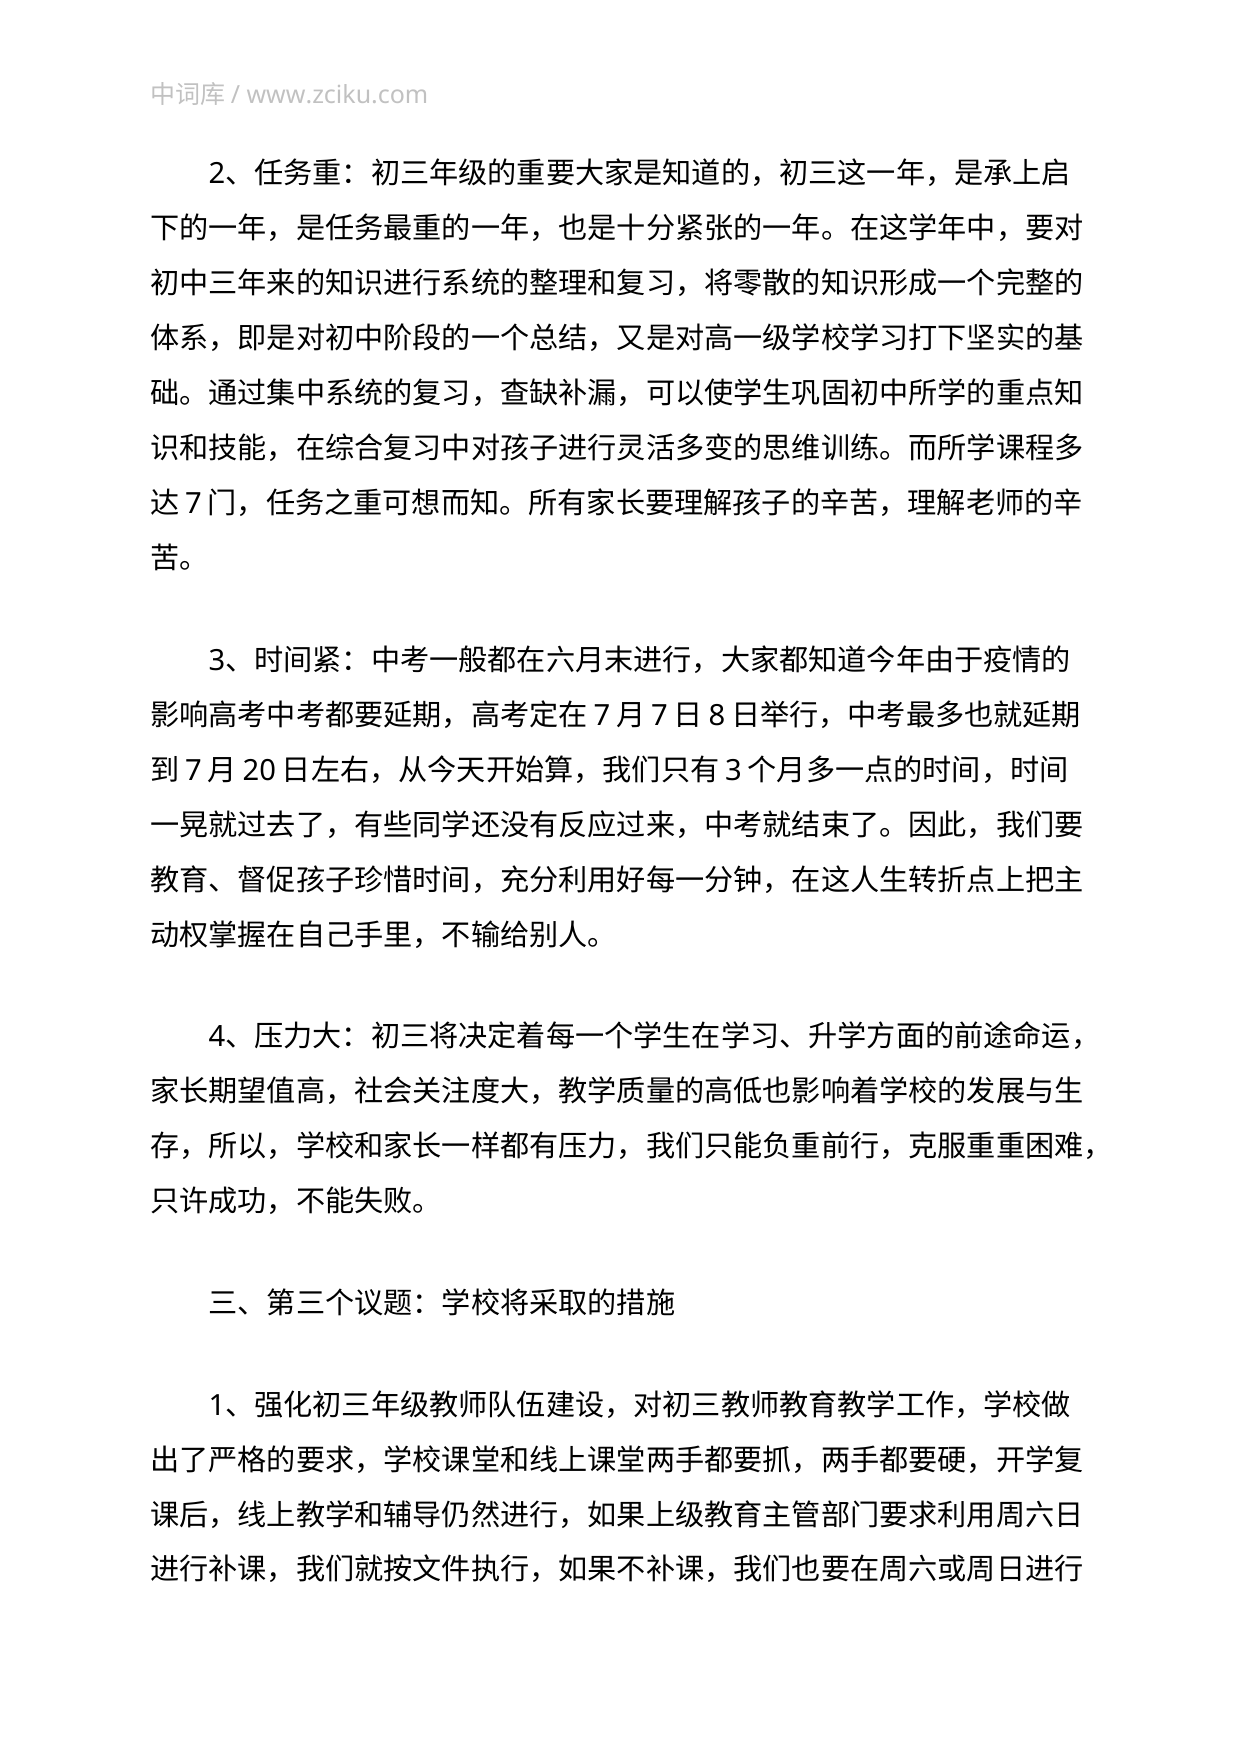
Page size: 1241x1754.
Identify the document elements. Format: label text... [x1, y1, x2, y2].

text 2、任务重：初三年级的重要大家是知道的，初三这一年，是承上启下的一年，是任务最重的一年，也是十分紧张的一年。在这学年中，要对初中三年来的知识进行系统的整理和复习，将零散的知识形成一个完整的体系，即是对初中阶段的一个总结，又是对高一级学校学习打下坚实的基础。通过集中系统的复习，查缺补漏，可以使学生巩固初中所学的重点知识和技能，在综合复习中对孩子进行灵活多变的思维训练。而所学课程多达7门，任务之重可想而知。所有家长要理解孩子的辛苦，理解老师的辛苦。 [150, 150, 1090, 577]
text 三、第三个议题：学校将采取的措施 [150, 1279, 1090, 1322]
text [150, 1381, 1090, 1588]
text 3、时间紧：中考一般都在六月末进行，大家都知道今年由于疫情的影响高考中考都要延期，高考定在7月7日8日举行，中考最多也就延期到7月20日左右，从今天开始算，我们只有3个月多一点的时间，时间一晃就过去了，有些同学还没有反应过来，中考就结束了。因此，我们要教育、督促孩子珍惜时间，充分利用好每一分钟，在这人生转折点上把主动权掌握在自己手里，不输给别人。 [150, 636, 1090, 953]
text 4、压力大：初三将决定着每一个学生在学习、升学方面的前途命运，家长期望值高，社会关注度大，教学质量的高低也影响着学校的发展与生存，所以，学校和家长一样都有压力，我们只能负重前行，克服重重困难，只许成功，不能失败。 [150, 1013, 1090, 1220]
